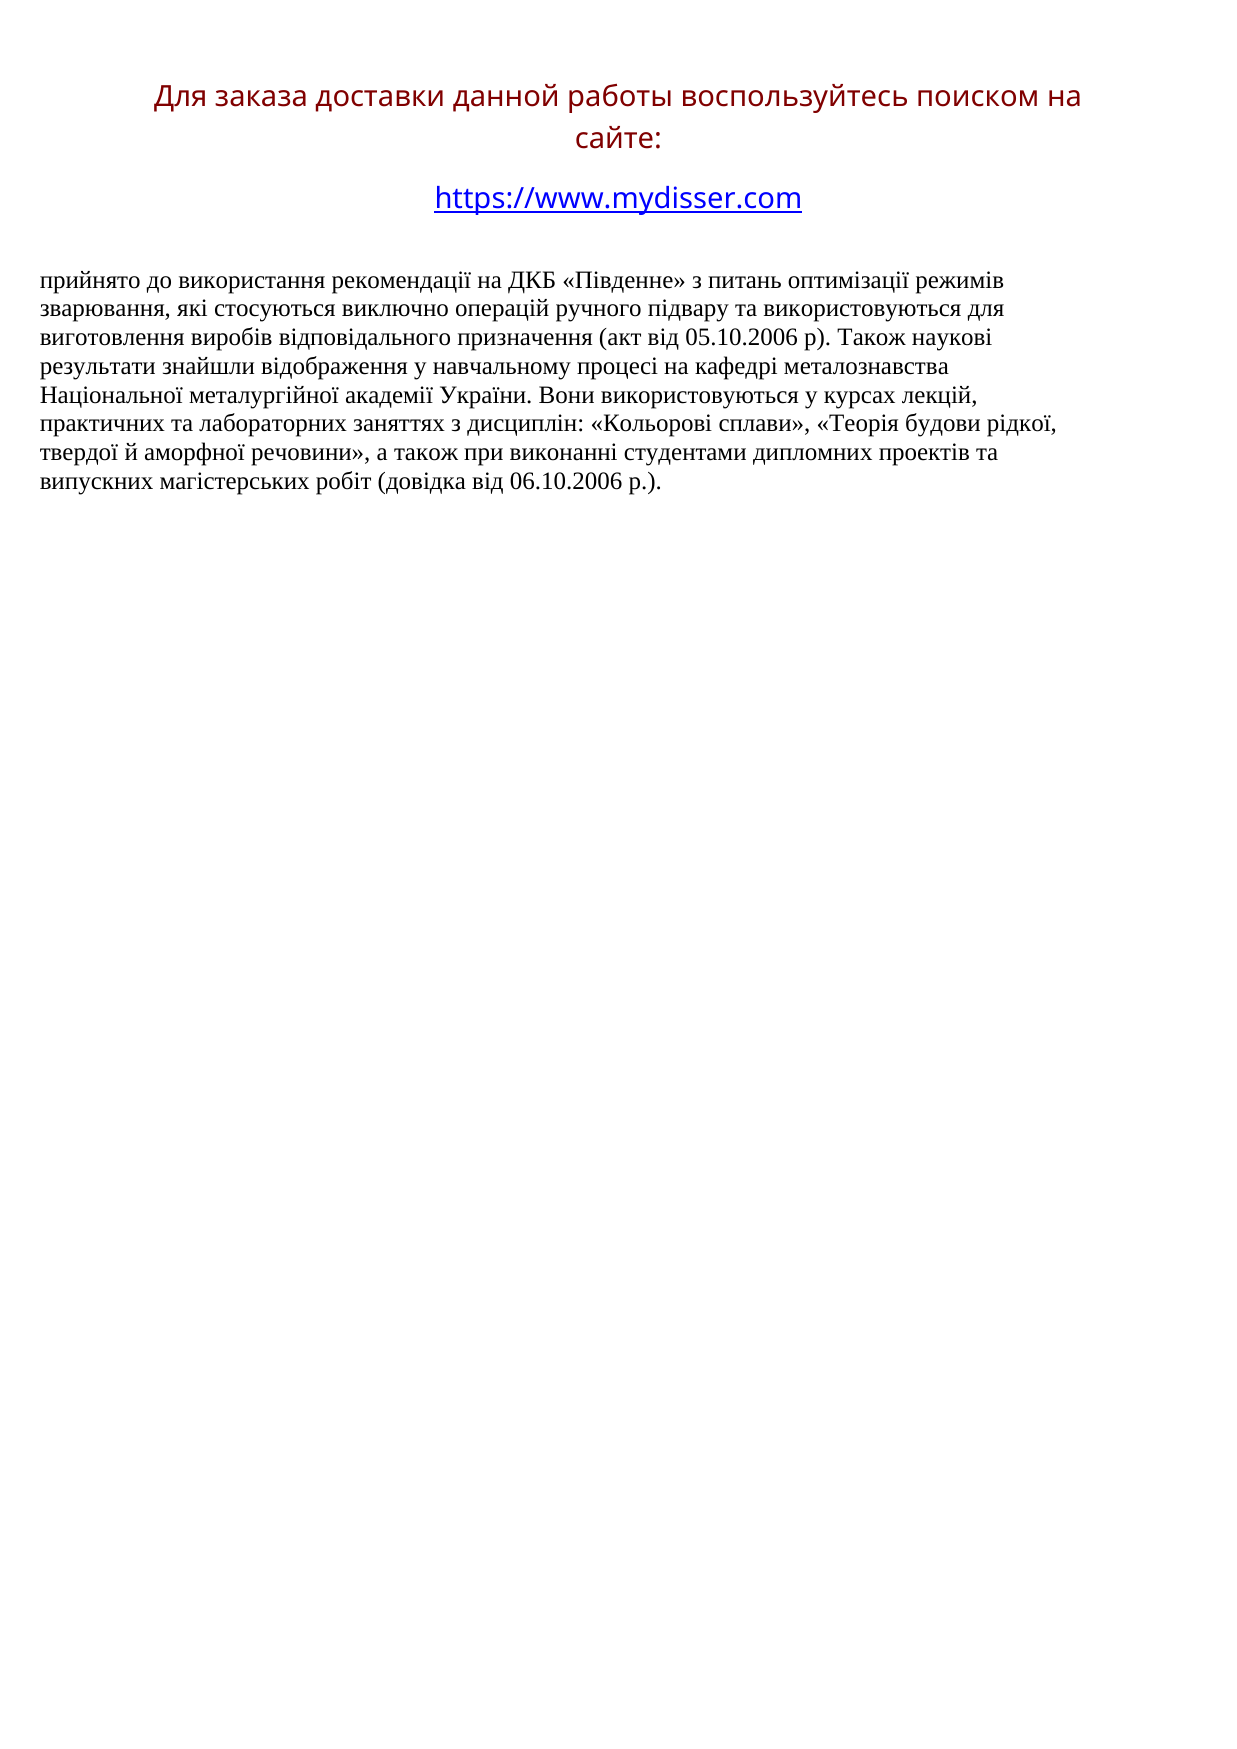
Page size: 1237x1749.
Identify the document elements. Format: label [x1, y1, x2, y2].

table_cell [40, 236, 1086, 495]
